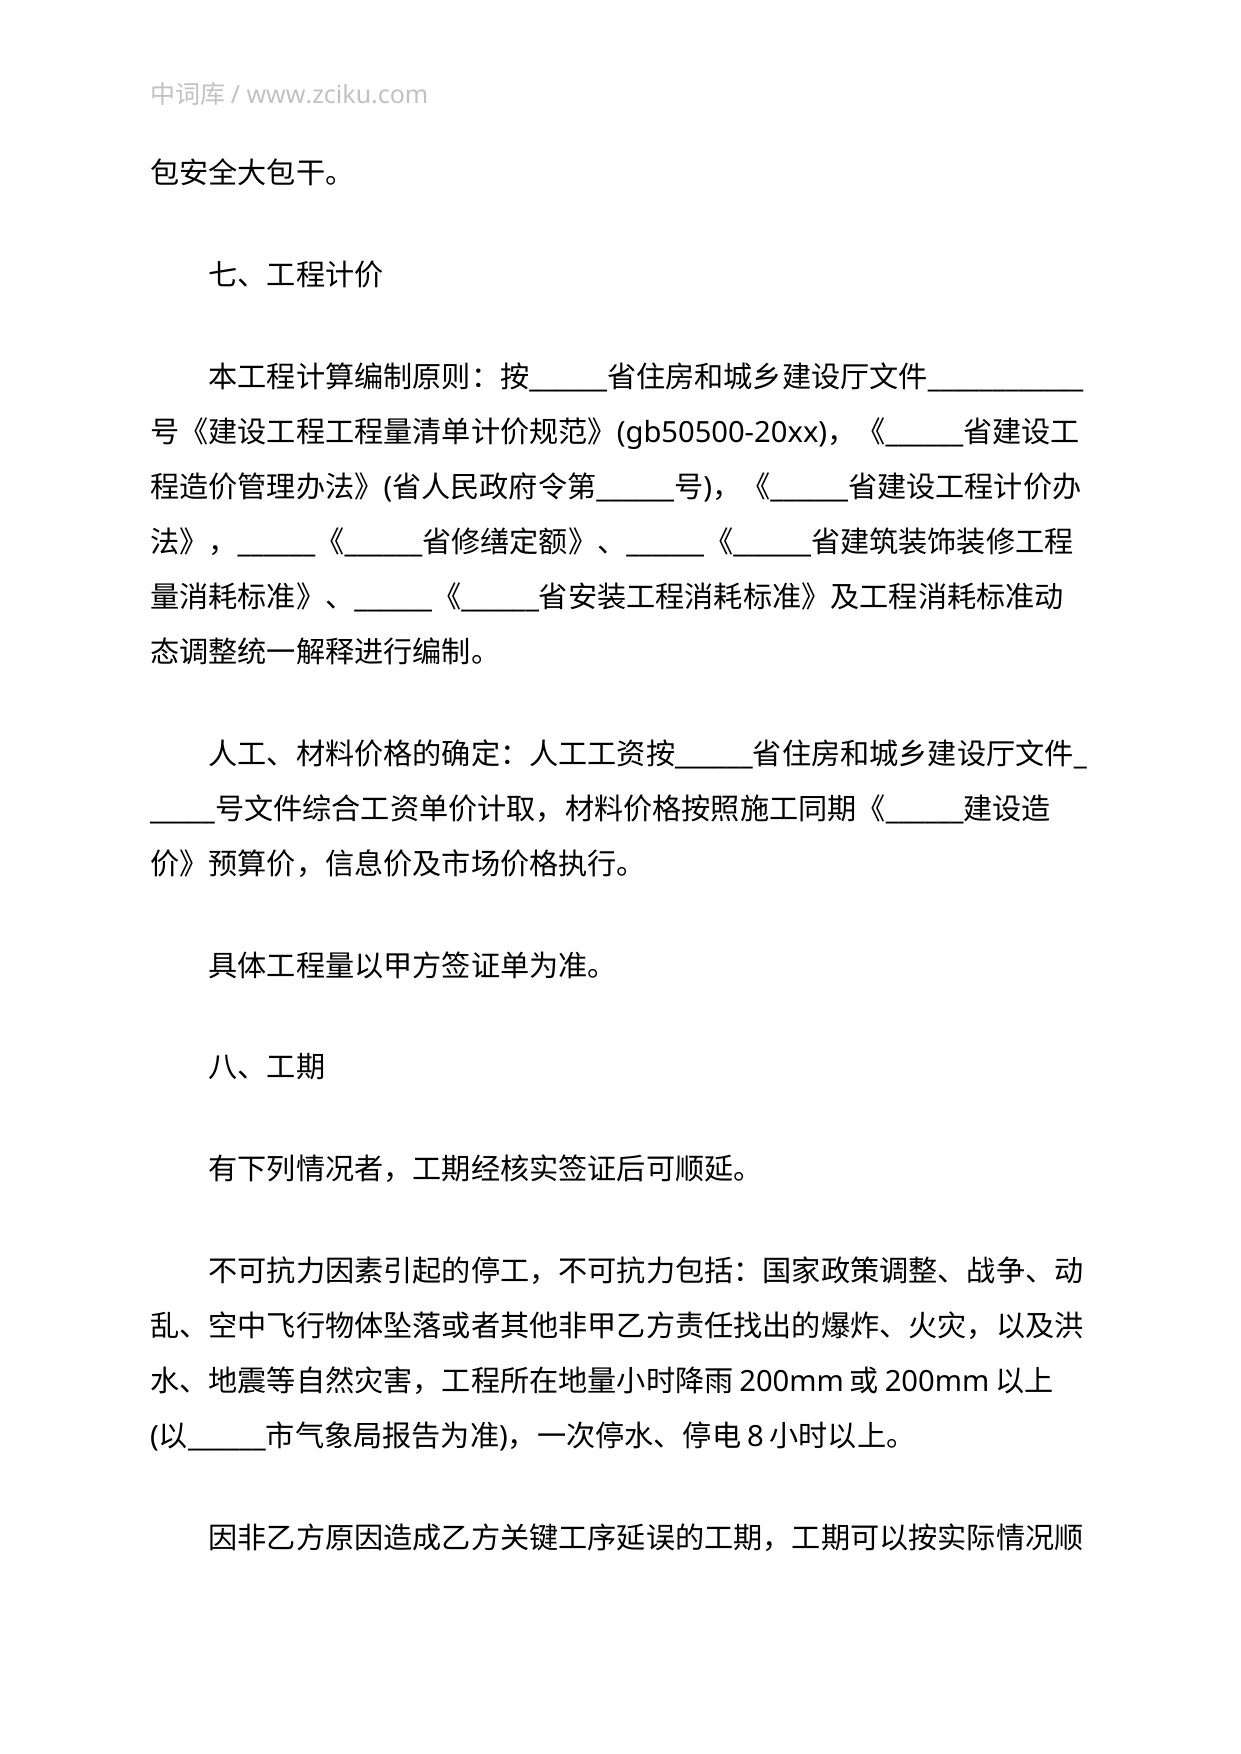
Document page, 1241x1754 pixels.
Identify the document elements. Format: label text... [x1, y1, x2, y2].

text 本工程计算编制原则：按______省住房和城乡建设厅文件____________号《建设工程工程量清单计价规范》(gb50500-20xx)，《______省建设工程造价管理办法》(省人民政府令第______号)，《______省建设工程计价办法》，______《______省修缮定额》、______《______省建筑装饰装修工程量消耗标准》、______《______省安装工程消耗标准》及工程消耗标准动态调整统一解释进行编制。 [150, 353, 1090, 671]
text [150, 1514, 1090, 1556]
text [150, 150, 1090, 192]
text 七、工程计价 [150, 252, 1090, 294]
text 八、工期 [150, 1044, 1090, 1086]
text 有下列情况者，工期经核实签证后可顺延。 [150, 1146, 1090, 1188]
text 具体工程量以甲方签证单为准。 [150, 942, 1090, 984]
text 不可抗力因素引起的停工，不可抗力包括：国家政策调整、战争、动乱、空中飞行物体坠落或者其他非甲乙方责任找出的爆炸、火灾，以及洪水、地震等自然灾害，工程所在地量小时降雨200mm或200mm以上(以______市气象局报告为准)，一次停水、停电8小时以上。 [150, 1247, 1090, 1454]
text 人工、材料价格的确定：人工工资按______省住房和城乡建设厅文件______号文件综合工资单价计取，材料价格按照施工同期《______建设造价》预算价，信息价及市场价格执行。 [150, 730, 1090, 883]
